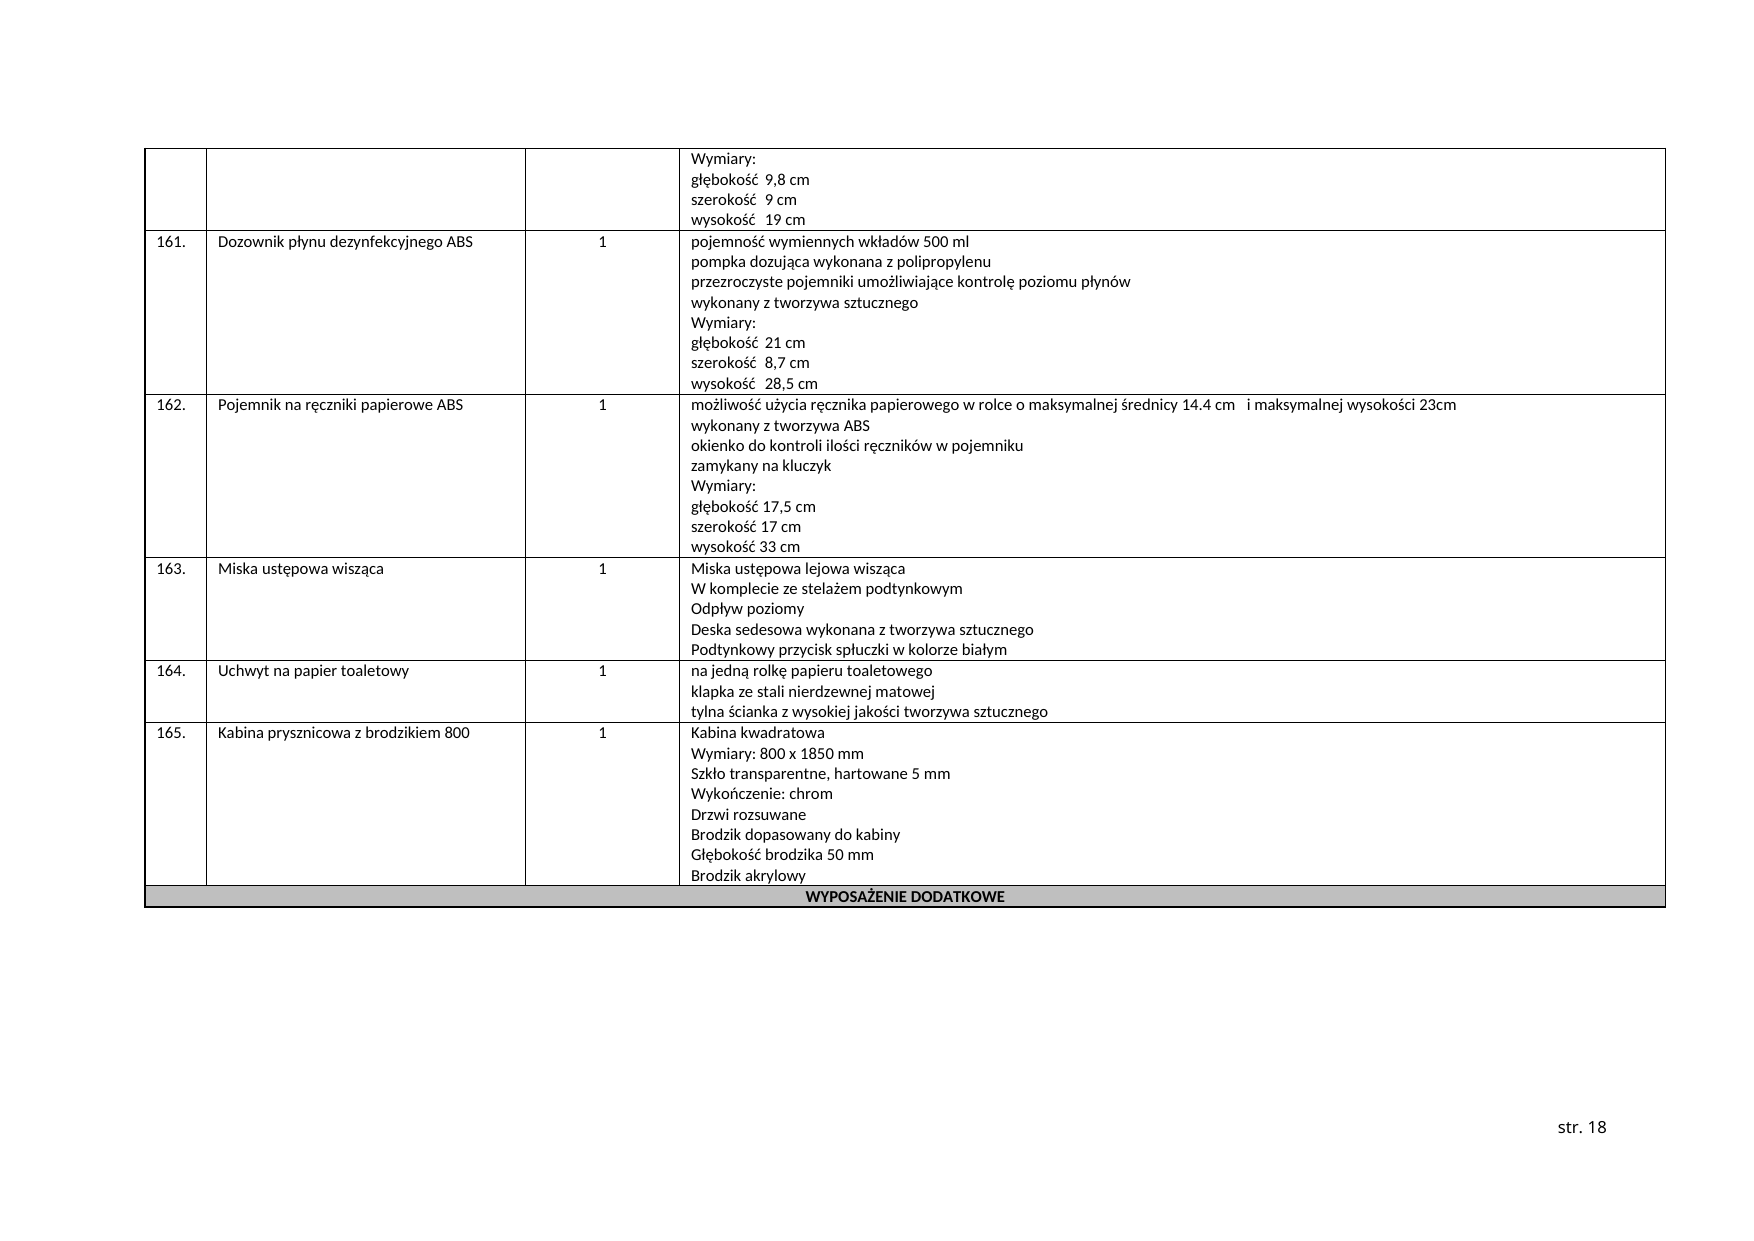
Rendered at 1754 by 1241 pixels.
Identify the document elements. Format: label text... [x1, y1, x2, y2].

table_cell [146, 395, 206, 557]
table_cell Miska ustępowa lejowa wisząca W komplecie ze stelażem podtynkowym Odpływ poziomy Deska sedesowa wykonana z tworzywa sztucznego Podtynkowy przycisk spłuczki w kolorze białym [680, 558, 1665, 659]
table_cell [146, 149, 206, 230]
table_cell [146, 558, 206, 659]
table_cell Kabina kwadratowa Wymiary: 800 x 1850 mm Szkło transparentne, hartowane 5 mm Wykończenie: chrom Drzwi rozsuwane Brodzik dopasowany do kabiny Głębokość brodzika 50 mm Brodzik akrylowy [680, 723, 1665, 885]
table_cell możliwość użycia ręcznika papierowego w rolce o maksymalnej średnicy 14.4 cm i maksymalnej wysokości 23cm wykonany z tworzywa ABS okienko do kontroli ilości ręczników w pojemniku zamykany na kluczyk Wymiary: głębokość 17,5 cm szerokość 17 cm wysokość 33 cm [680, 395, 1665, 557]
table_cell Kabina prysznicowa z brodzikiem 800 [207, 723, 525, 885]
table_cell Pojemnik na ręczniki papierowe ABS [207, 395, 525, 557]
table_cell [146, 723, 206, 885]
table_cell 1 [526, 723, 679, 885]
table_cell [146, 231, 206, 393]
table_cell [146, 661, 206, 722]
table_cell Dozownik płynu dezynfekcyjnego ABS [207, 231, 525, 393]
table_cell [680, 149, 1665, 230]
table_cell pojemność wymiennych wkładów 500 ml pompka dozująca wykonana z polipropylenu przezroczyste pojemniki umożliwiające kontrolę poziomu płynów wykonany z tworzywa sztucznego Wymiary: głębokość 21 cm szerokość 8,7 cm wysokość 28,5 cm [680, 231, 1665, 393]
table_cell 1 [526, 231, 679, 393]
table_cell 1 [526, 661, 679, 722]
table_cell 1 [526, 558, 679, 659]
table_cell WYPOSAŻENIE DODATKOWE [146, 886, 1665, 906]
table_cell 1 [526, 149, 679, 230]
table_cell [207, 149, 525, 230]
table_cell Uchwyt na papier toaletowy [207, 661, 525, 722]
table_cell na jedną rolkę papieru toaletowego klapka ze stali nierdzewnej matowej tylna ścianka z wysokiej jakości tworzywa sztucznego [680, 661, 1665, 722]
table_cell Miska ustępowa wisząca [207, 558, 525, 659]
table_cell 1 [526, 395, 679, 557]
